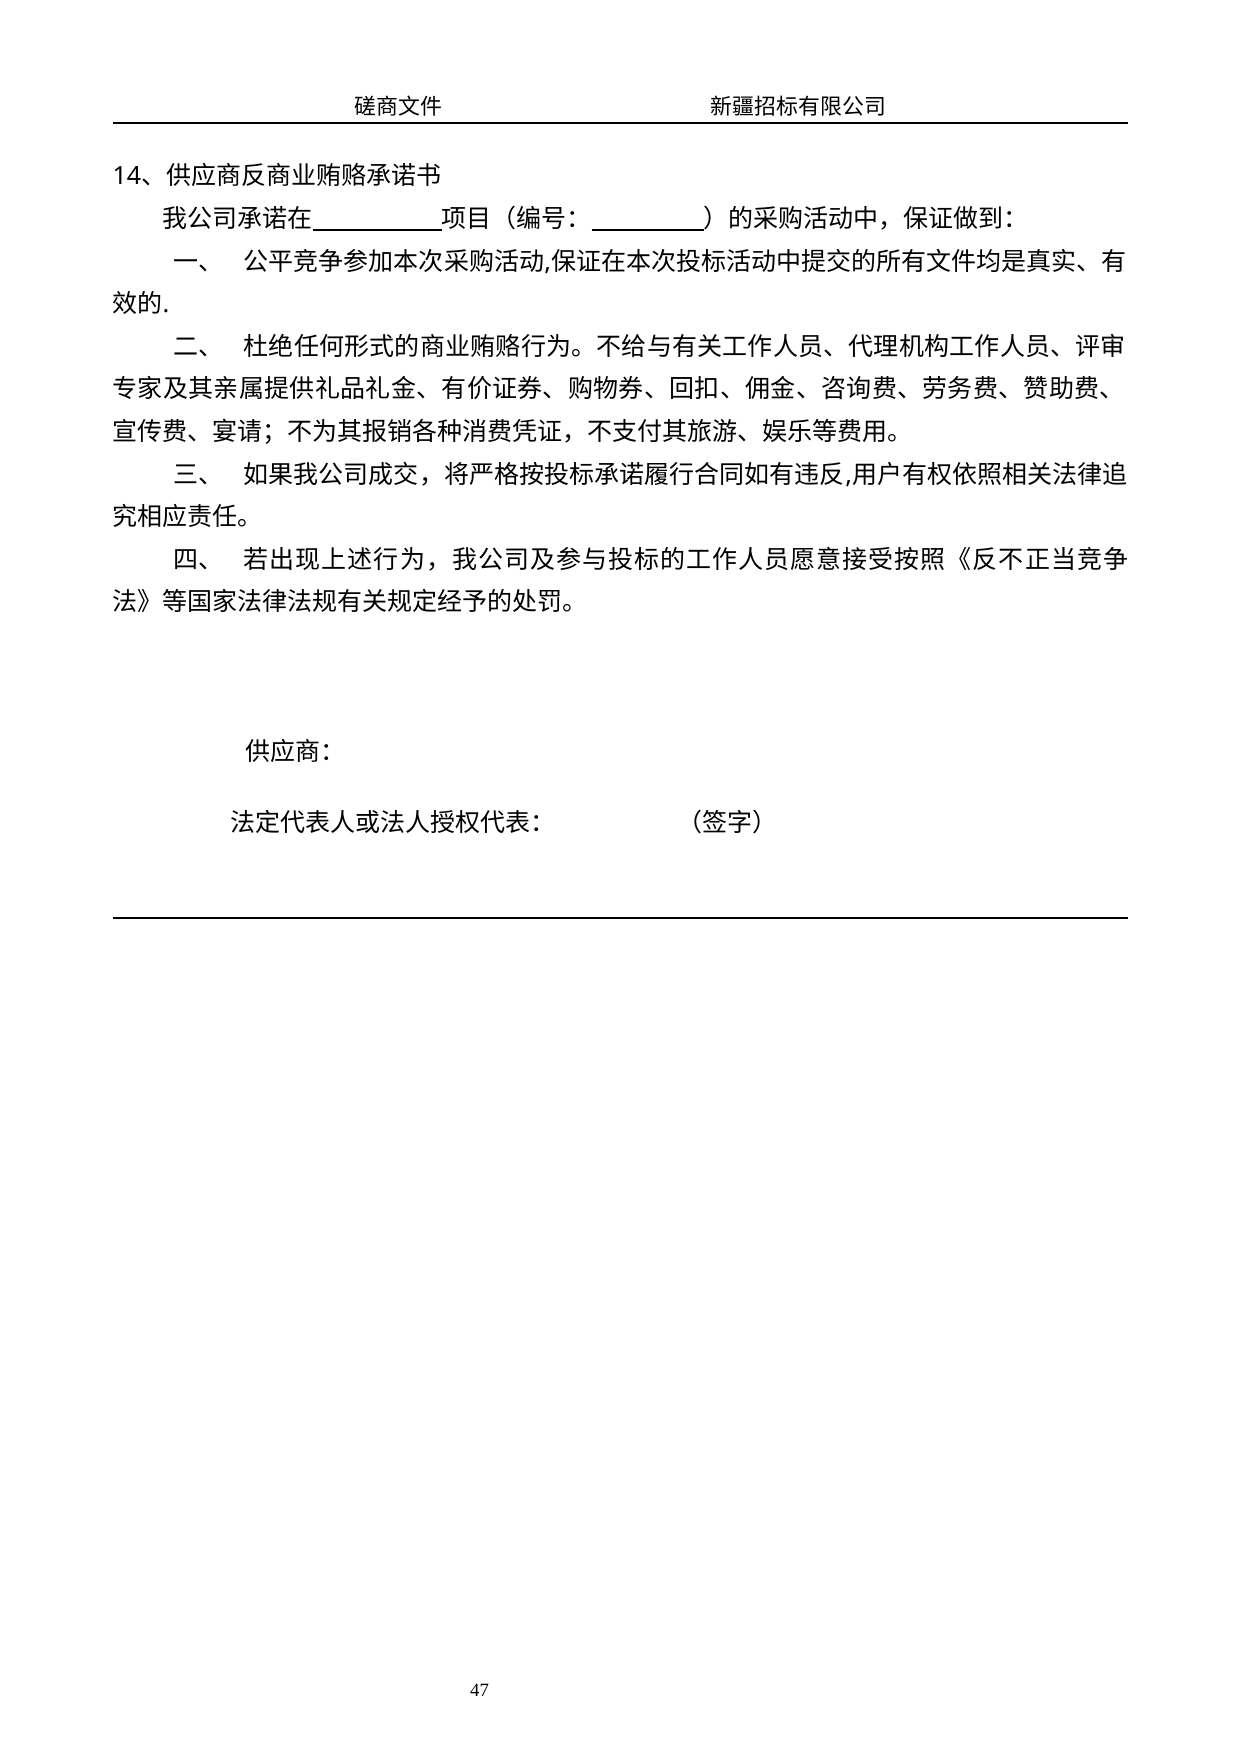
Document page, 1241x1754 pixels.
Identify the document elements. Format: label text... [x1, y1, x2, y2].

text 14、供应商反商业贿赂承诺书 [112, 153, 1128, 195]
text 法定代表人或法人授权代表： （签字） [112, 799, 1128, 842]
list 若出现上述行为，我公司及参与投标的工作人员愿意接受按照《反不正当竞争法》等国家法律法规有关规定经予的处罚。 [112, 536, 1128, 621]
list 杜绝任何形式的商业贿赂行为。不给与有关工作人员、代理机构工作人员、评审专家及其亲属提供礼品礼金、有价证券、购物券、回扣、佣金、咨询费、劳务费、赞助费、宣传费、宴请；不为其报销各种消费凭证，不支付其旅游、娱乐等费用。 [112, 323, 1128, 451]
text 供应商： [245, 728, 1128, 770]
text 我公司承诺在 项目（编号： ）的采购活动中，保证做到： [112, 195, 1128, 238]
list 公平竞争参加本次采购活动,保证在本次投标活动中提交的所有文件均是真实、有效的. [112, 238, 1128, 323]
list 如果我公司成交，将严格按投标承诺履行合同如有违反,用户有权依照相关法律追究相应责任。 [112, 451, 1128, 536]
